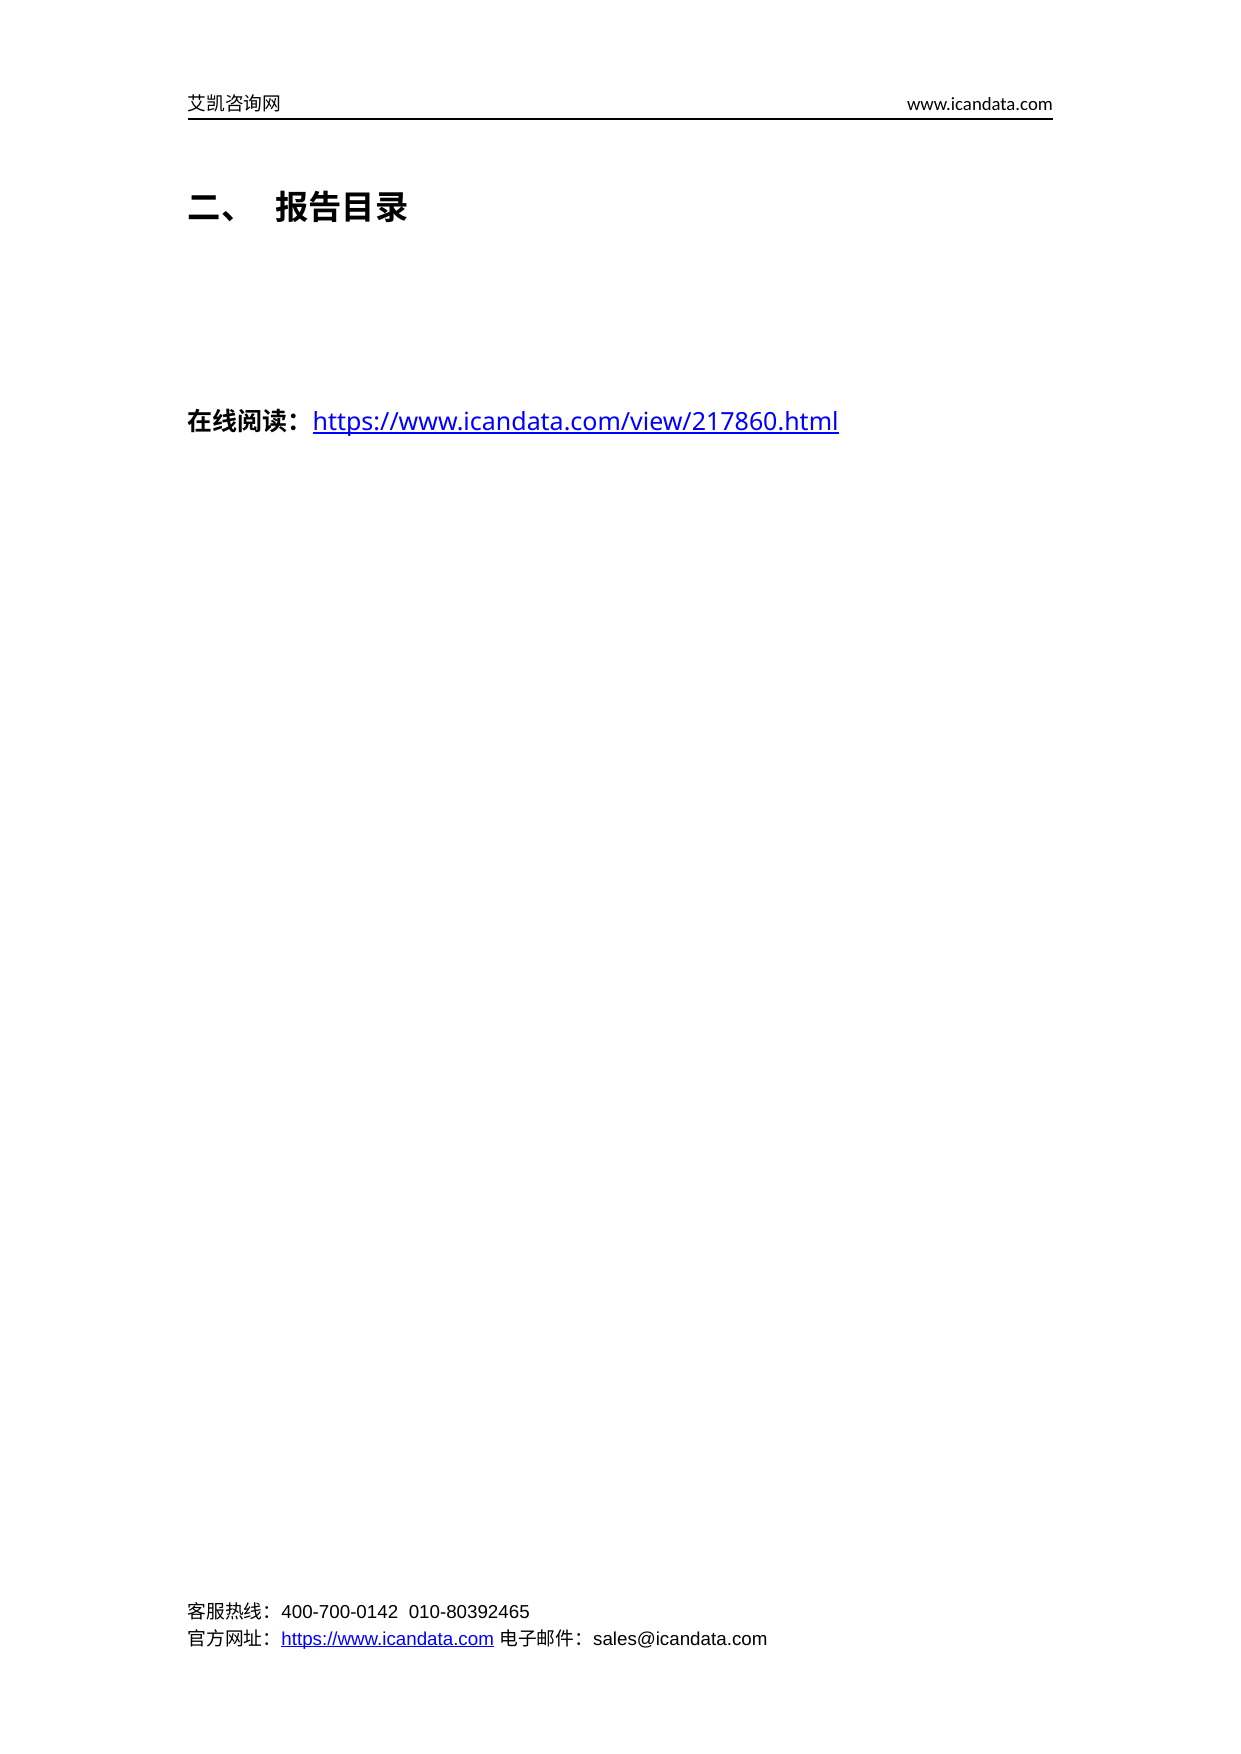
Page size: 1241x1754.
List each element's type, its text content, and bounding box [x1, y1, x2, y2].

text 在线阅读：https://www.icandata.com/view/217860.html [187, 387, 1053, 452]
subtitle 报告目录 [187, 172, 1053, 237]
